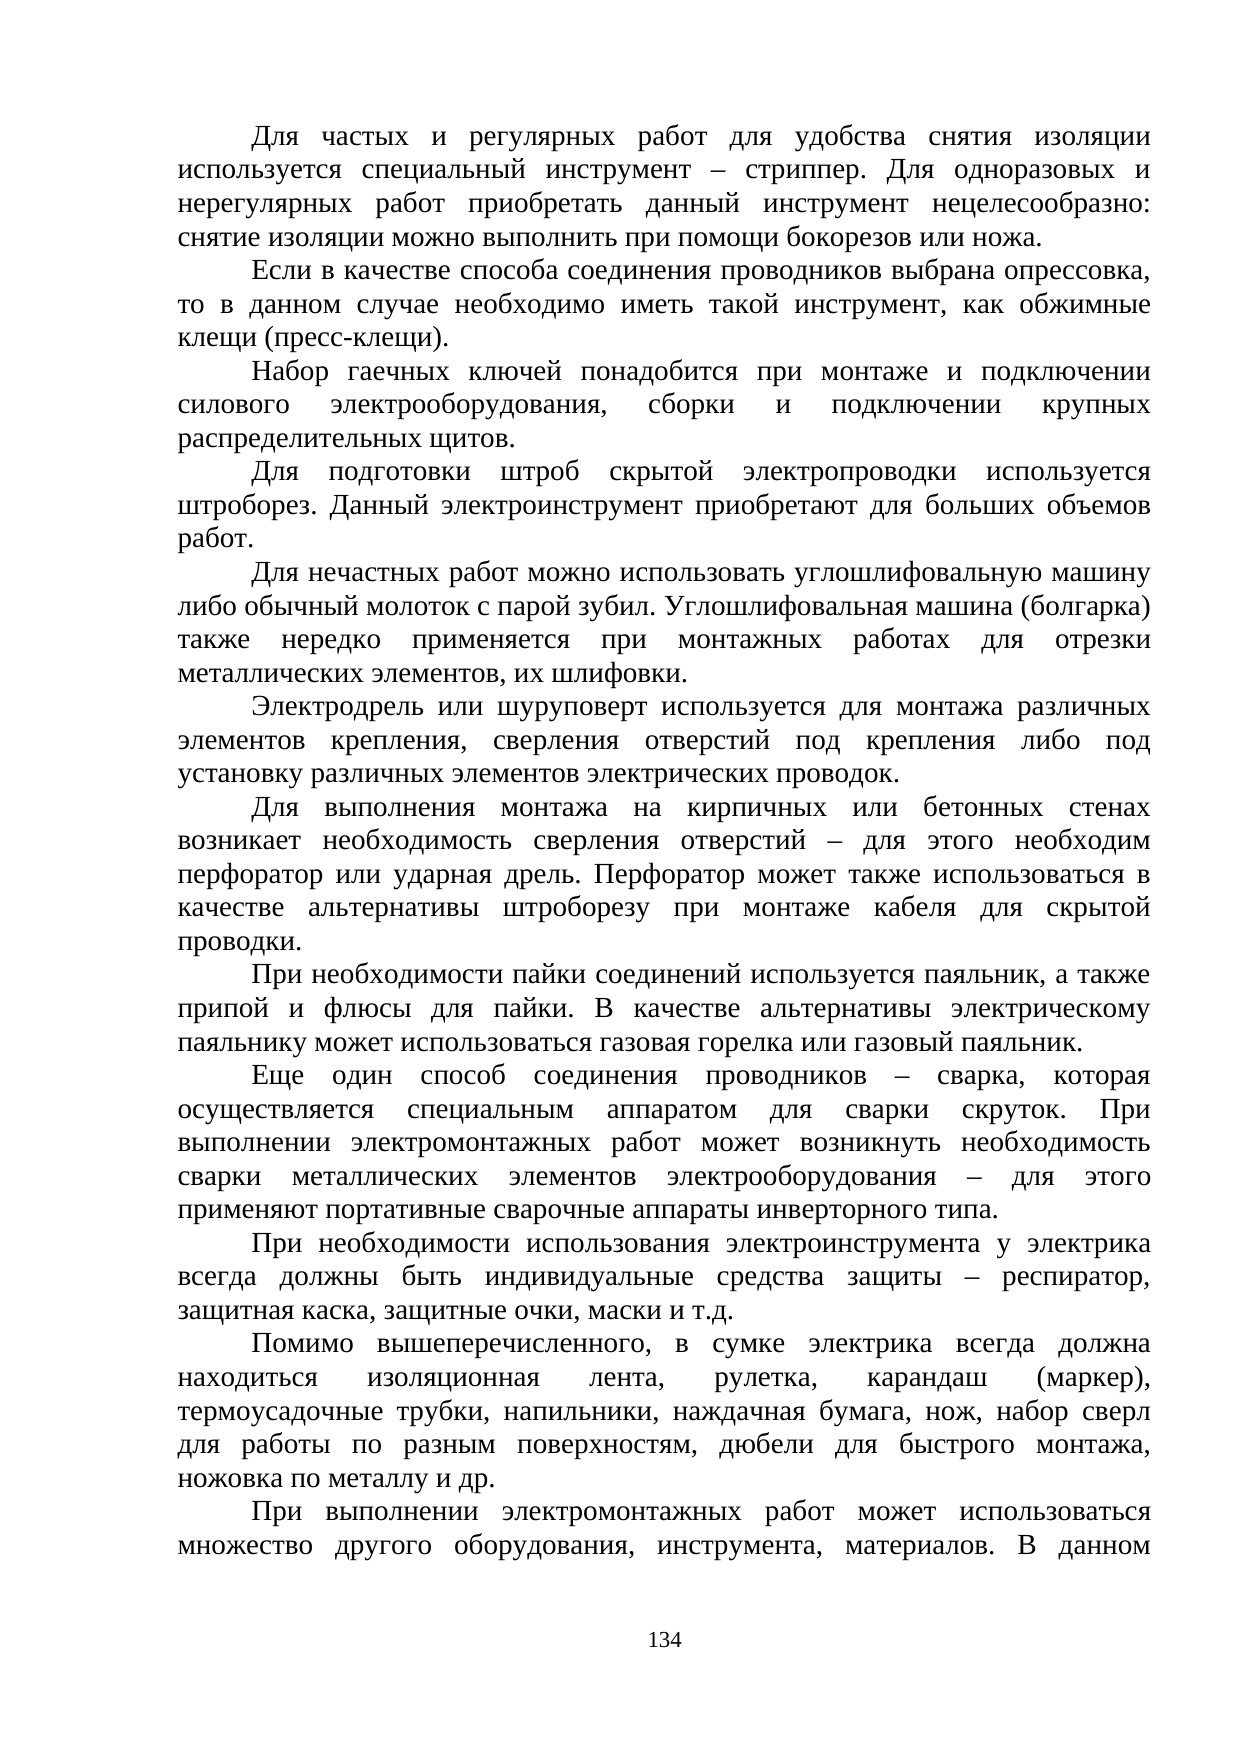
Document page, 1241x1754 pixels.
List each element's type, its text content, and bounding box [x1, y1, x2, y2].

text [177, 1493, 1152, 1560]
text Для частых и регулярных работ для удобства снятия изоляции используется специальный инструмент – стриппер. Для одноразовых и нерегулярных работ приобретать данный инструмент нецелесообразно: снятие изоляции можно выполнить при помощи бокорезов или ножа. [177, 118, 1152, 252]
text Для нечастных работ можно использовать углошлифовальную машину либо обычный молоток с парой зубил. Углошлифовальная машина (болгарка) также нередко применяется при монтажных работах для отрезки металлических элементов, их шлифовки. [177, 554, 1152, 688]
text При необходимости пайки соединений используется паяльник, а также припой и флюсы для пайки. В качестве альтернативы электрическому паяльнику может использоваться газовая горелка или газовый паяльник. [177, 957, 1152, 1057]
text Еще один способ соединения проводников – сварка, которая осуществляется специальным аппаратом для сварки скруток. При выполнении электромонтажных работ может возникнуть необходимость сварки металлических элементов электрооборудования – для этого применяют портативные сварочные аппараты инверторного типа. [177, 1057, 1152, 1225]
text Для выполнения монтажа на кирпичных или бетонных стенах возникает необходимость сверления отверстий – для этого необходим перфоратор или ударная дрель. Перфоратор может также использоваться в качестве альтернативы штроборезу при монтаже кабеля для скрытой проводки. [177, 789, 1152, 957]
text Помимо вышеперечисленного, в сумке электрика всегда должна находиться изоляционная лента, рулетка, карандаш (маркер), термоусадочные трубки, напильники, наждачная бумага, нож, набор сверл для работы по разным поверхностям, дюбели для быстрого монтажа, ножовка по металлу и др. [177, 1326, 1152, 1493]
text Электродрель или шуруповерт используется для монтажа различных элементов крепления, сверления отверстий под крепления либо под установку различных элементов электрических проводок. [177, 688, 1152, 789]
text Если в качестве способа соединения проводников выбрана опрессовка, то в данном случае необходимо иметь такой инструмент, как обжимные клещи (пресс-клещи). [177, 252, 1152, 353]
text Для подготовки штроб скрытой электропроводки используется штроборез. Данный электроинструмент приобретают для больших объемов работ. [177, 453, 1152, 554]
text При необходимости использования электроинструмента у электрика всегда должны быть индивидуальные средства защиты – респиратор, защитная каска, защитные очки, маски и т.д. [177, 1225, 1152, 1326]
text Набор гаечных ключей понадобится при монтаже и подключении силового электрооборудования, сборки и подключении крупных распределительных щитов. [177, 353, 1152, 453]
